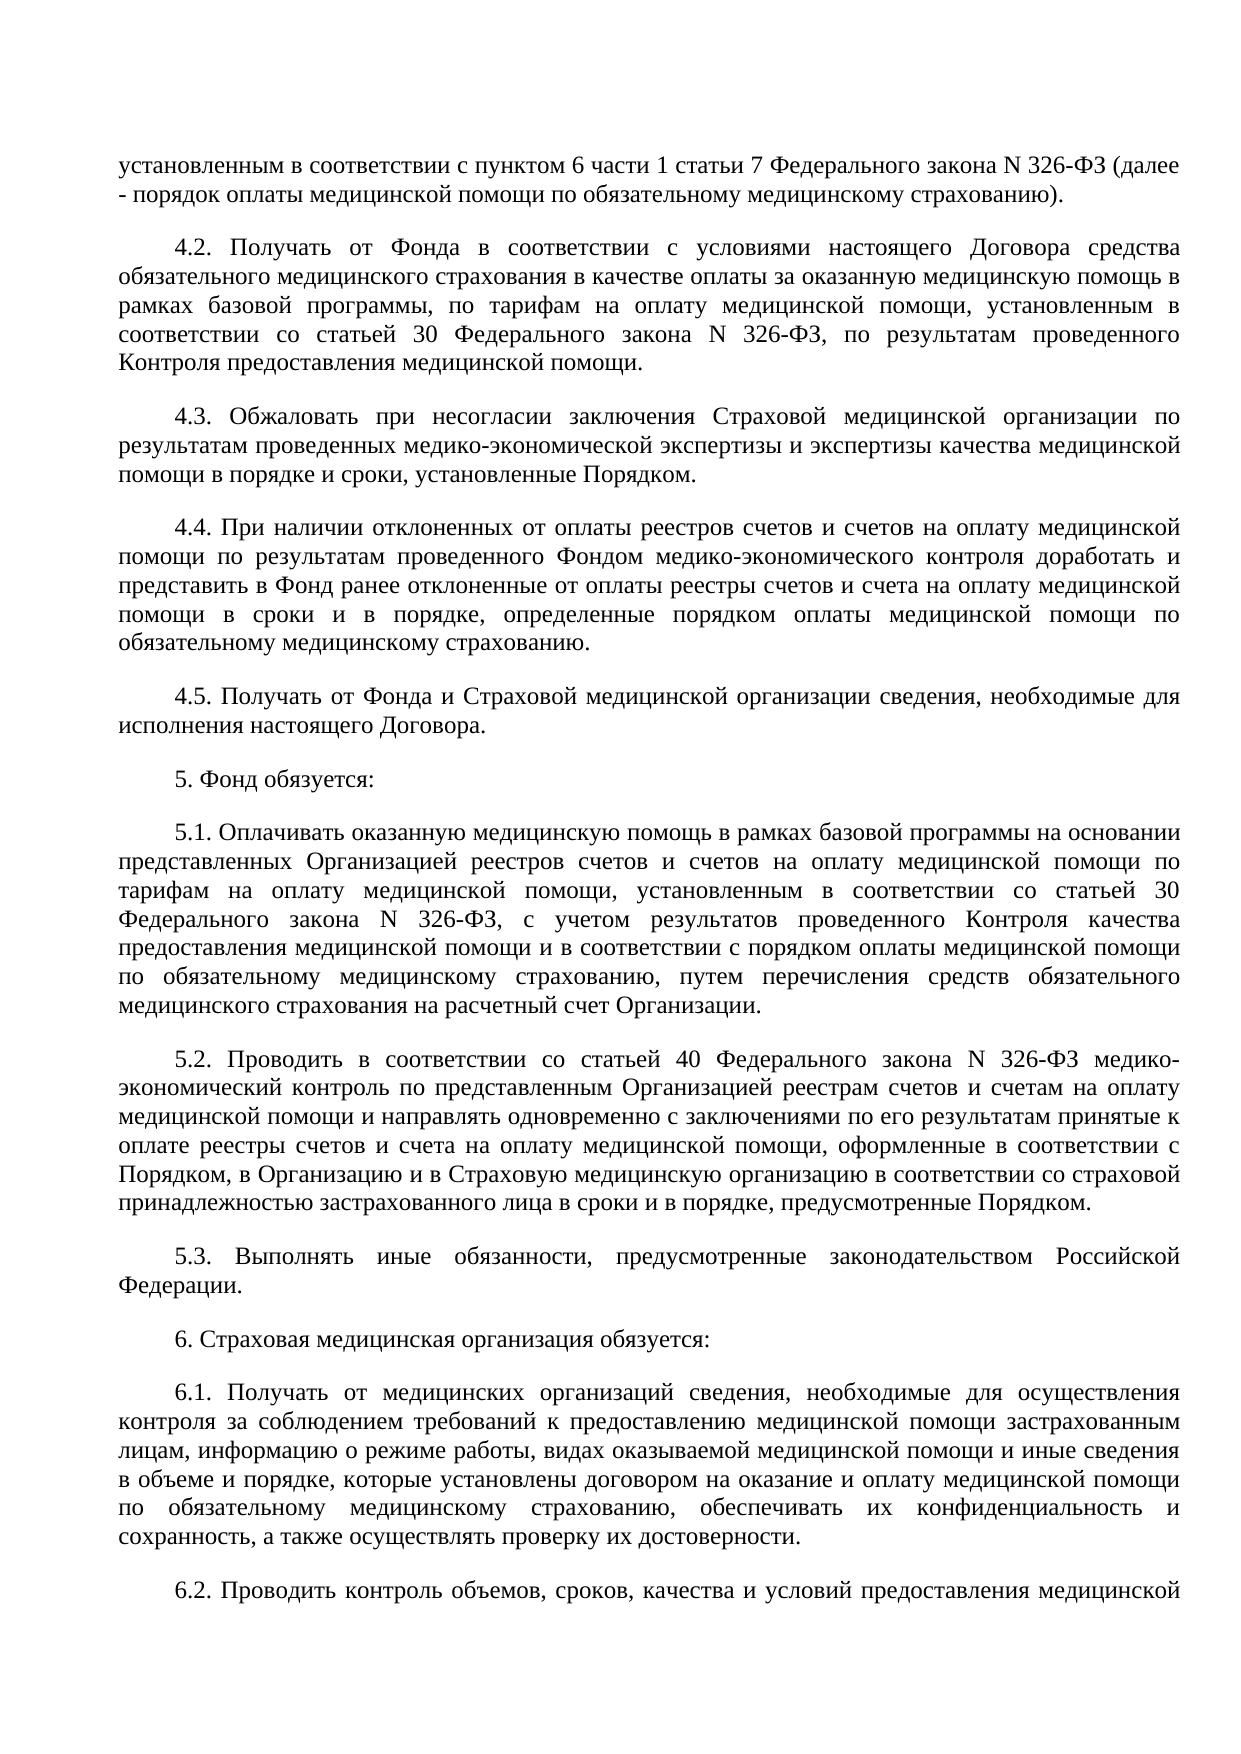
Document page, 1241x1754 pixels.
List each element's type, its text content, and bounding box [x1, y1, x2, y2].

text 5. Фонд обязуется: [118, 764, 1181, 792]
text 5.2. Проводить в соответствии со статьей 40 Федерального закона N 326-ФЗ медико-экономический контроль по представленным Организацией реестрам счетов и счетам на оплату медицинской помощи и направлять одновременно с заключениями по его результатам принятые к оплате реестры счетов и счета на оплату медицинской помощи, оформленные в соответствии с Порядком, в Организацию и в Страховую медицинскую организацию в соответствии со страховой принадлежностью застрахованного лица в сроки и в порядке, предусмотренные Порядком. [118, 1044, 1181, 1216]
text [118, 150, 1181, 207]
text 6.1. Получать от медицинских организаций сведения, необходимые для осуществления контроля за соблюдением требований к предоставлению медицинской помощи застрахованным лицам, информацию о режиме работы, видах оказываемой медицинской помощи и иные сведения в объеме и порядке, которые установлены договором на оказание и оплату медицинской помощи по обязательному медицинскому страхованию, обеспечивать их конфиденциальность и сохранность, а также осуществлять проверку их достоверности. [118, 1377, 1181, 1550]
text 4.2. Получать от Фонда в соответствии с условиями настоящего Договора средства обязательного медицинского страхования в качестве оплаты за оказанную медицинскую помощь в рамках базовой программы, по тарифам на оплату медицинской помощи, установленным в соответствии со статьей 30 Федерального закона N 326-ФЗ, по результатам проведенного Контроля предоставления медицинской помощи. [118, 232, 1181, 376]
text 5.3. Выполнять иные обязанности, предусмотренные законодательством Российской Федерации. [118, 1241, 1181, 1299]
text 4.4. При наличии отклоненных от оплаты реестров счетов и счетов на оплату медицинской помощи по результатам проведенного Фондом медико-экономического контроля доработать и представить в Фонд ранее отклоненные от оплаты реестры счетов и счета на оплату медицинской помощи в сроки и в порядке, определенные порядком оплаты медицинской помощи по обязательному медицинскому страхованию. [118, 512, 1181, 656]
text 5.1. Оплачивать оказанную медицинскую помощь в рамках базовой программы на основании представленных Организацией реестров счетов и счетов на оплату медицинской помощи по тарифам на оплату медицинской помощи, установленным в соответствии со статьей 30 Федерального закона N 326-ФЗ, с учетом результатов проведенного Контроля качества предоставления медицинской помощи и в соответствии с порядком оплаты медицинской помощи по обязательному медицинскому страхованию, путем перечисления средств обязательного медицинского страхования на расчетный счет Организации. [118, 817, 1181, 1019]
text 4.5. Получать от Фонда и Страховой медицинской организации сведения, необходимые для исполнения настоящего Договора. [118, 681, 1181, 739]
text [118, 1575, 1181, 1604]
text 6. Страховая медицинская организация обязуется: [118, 1324, 1181, 1352]
text 4.3. Обжаловать при несогласии заключения Страховой медицинской организации по результатам проведенных медико-экономической экспертизы и экспертизы качества медицинской помощи в порядке и сроки, установленные Порядком. [118, 401, 1181, 487]
